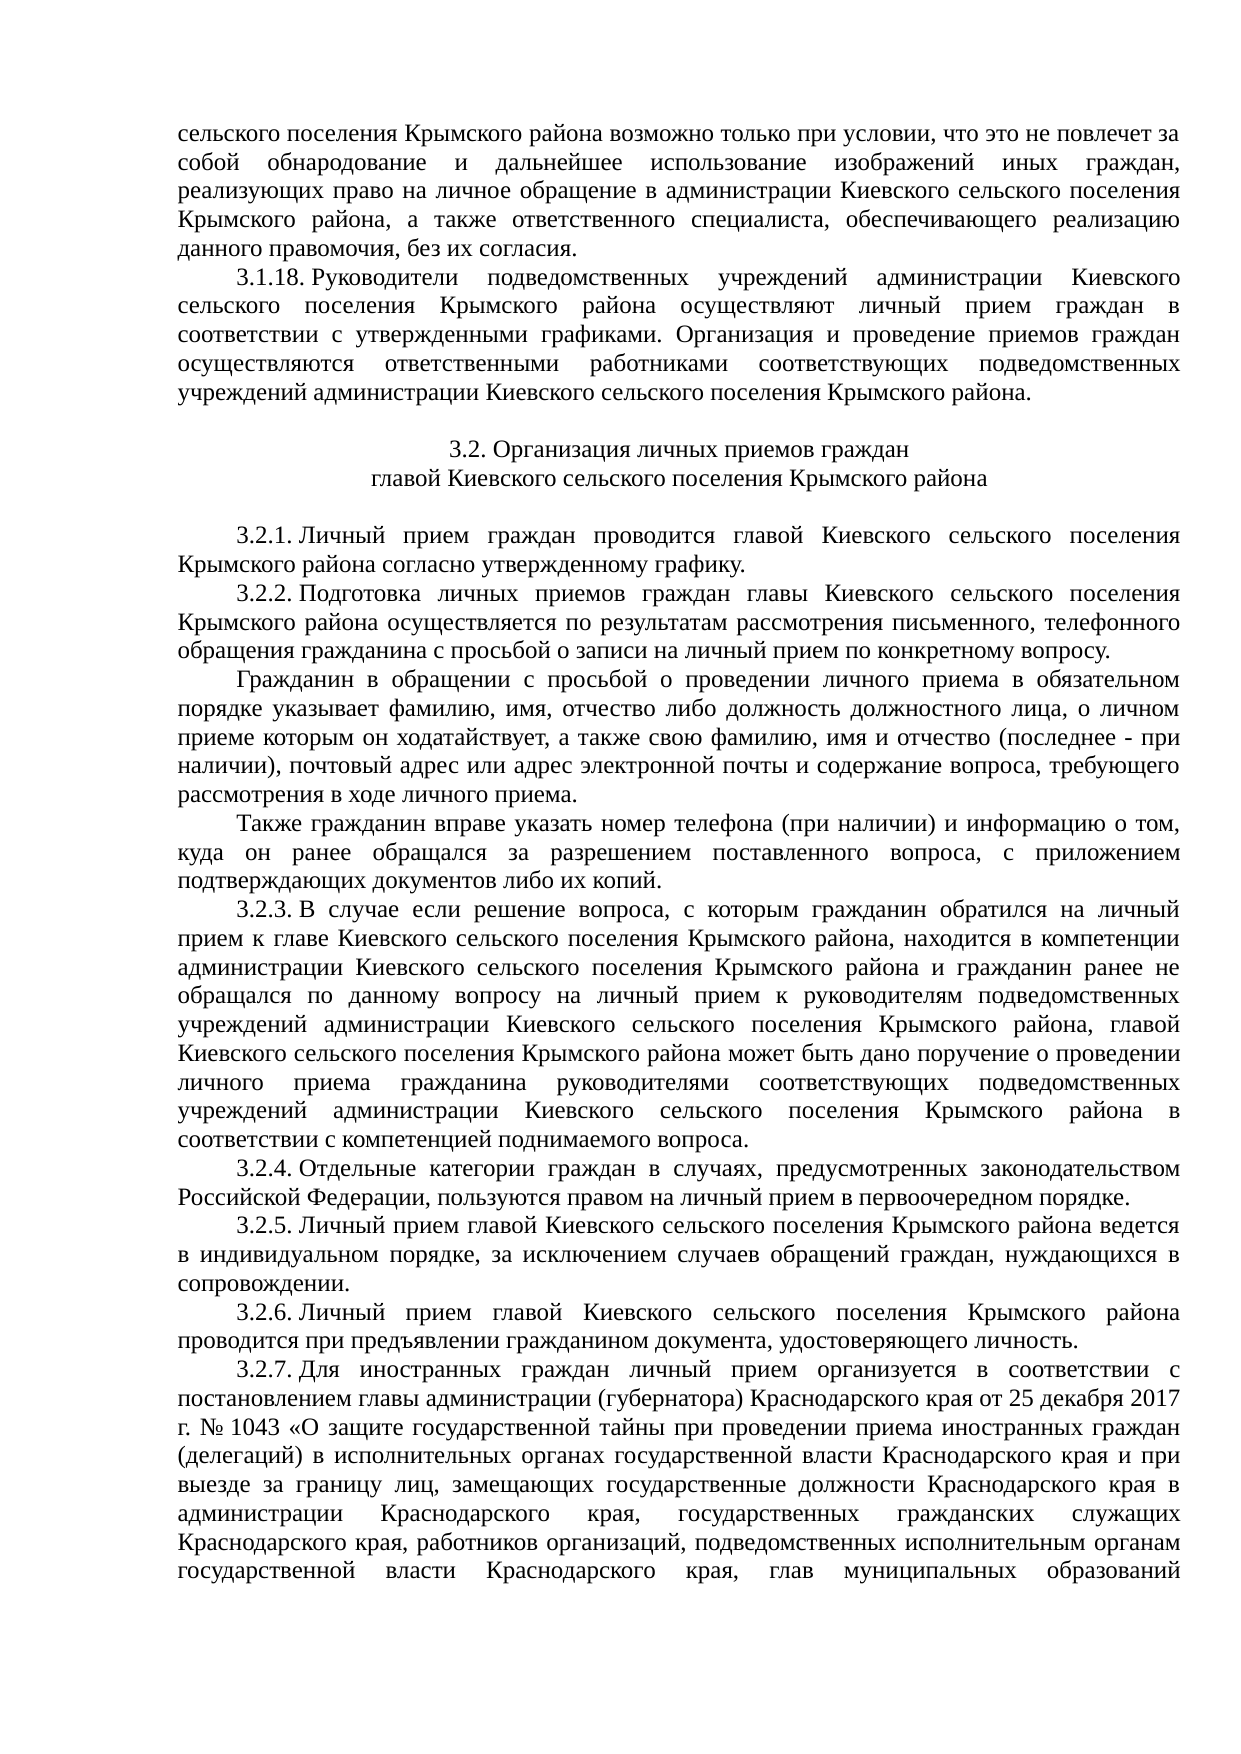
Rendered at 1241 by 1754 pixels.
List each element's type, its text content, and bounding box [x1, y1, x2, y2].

text 3.2.5. Личный прием главой Киевского сельского поселения Крымского района ведется в индивидуальном порядке, за исключением случаев обращений граждан, нуждающихся в сопровождении. [177, 1211, 1181, 1297]
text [177, 1354, 1181, 1584]
text Гражданин в обращении с просьбой о проведении личного приема в обязательном порядке указывает фамилию, имя, отчество либо должность должностного лица, о личном приеме которым он ходатайствует, а также свою фамилию, имя и отчество (последнее - при наличии), почтовый адрес или адрес электронной почты и содержание вопроса, требующего рассмотрения в ходе личного приема. [177, 664, 1181, 808]
text 3.2.3. В случае если решение вопроса, с которым гражданин обратился на личный прием к главе Киевского сельского поселения Крымского района, находится в компетенции администрации Киевского сельского поселения Крымского района и гражданин ранее не обращался по данному вопросу на личный прием к руководителям подведомственных учреждений администрации Киевского сельского поселения Крымского района, главой Киевского сельского поселения Крымского района может быть дано поручение о проведении личного приема гражданина руководителями соответствующих подведомственных учреждений администрации Киевского сельского поселения Крымского района в соответствии с компетенцией поднимаемого вопроса. [177, 894, 1181, 1153]
text 3.2. Организация личных приемов граждан [177, 434, 1181, 463]
text главой Киевского сельского поселения Крымского района [177, 463, 1181, 492]
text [177, 118, 1181, 262]
text 3.2.2. Подготовка личных приемов граждан главы Киевского сельского поселения Крымского района осуществляется по результатам рассмотрения письменного, телефонного обращения гражданина с просьбой о записи на личный прием по конкретному вопросу. [177, 578, 1181, 664]
text 3.2.1. Личный прием граждан проводится главой Киевского сельского поселения Крымского района согласно утвержденному графику. [177, 521, 1181, 578]
text Также гражданин вправе указать номер телефона (при наличии) и информацию о том, куда он ранее обращался за разрешением поставленного вопроса, с приложением подтверждающих документов либо их копий. [177, 808, 1181, 894]
text 3.2.6. Личный прием главой Киевского сельского поселения Крымского района проводится при предъявлении гражданином документа, удостоверяющего личность. [177, 1297, 1181, 1354]
text 3.2.4. Отдельные категории граждан в случаях, предусмотренных законодательством Российской Федерации, пользуются правом на личный прием в первоочередном порядке. [177, 1153, 1181, 1211]
text 3.1.18. Руководители подведомственных учреждений администрации Киевского сельского поселения Крымского района осуществляют личный прием граждан в соответствии с утвержденными графиками. Организация и проведение приемов граждан осуществляются ответственными работниками соответствующих подведомственных учреждений администрации Киевского сельского поселения Крымского района. [177, 262, 1181, 406]
